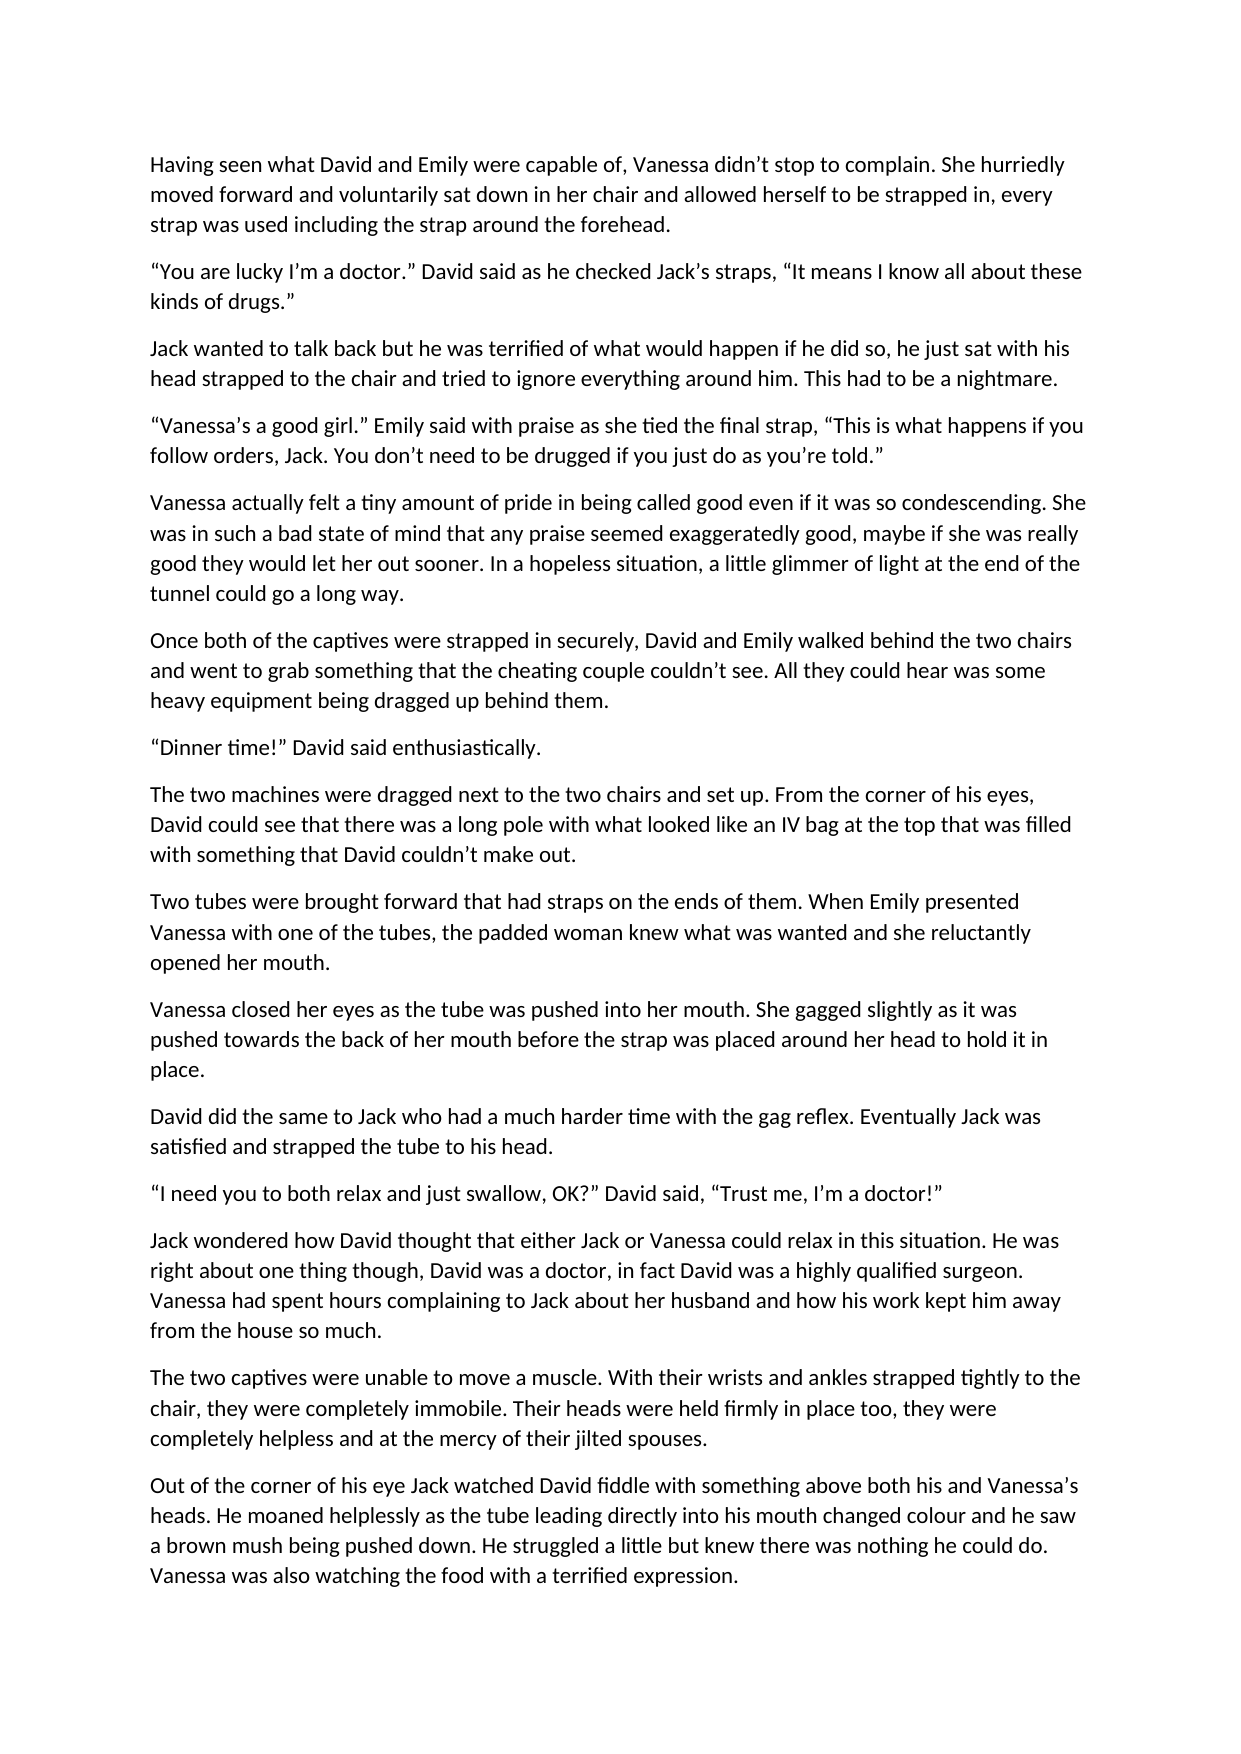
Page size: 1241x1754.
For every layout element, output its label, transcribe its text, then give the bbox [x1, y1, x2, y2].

text Two tubes were brought forward that had straps on the ends of them. When Emily presented Vanessa with one of the tubes, the padded woman knew what was wanted and she reluctantly opened her mouth. [150, 887, 1090, 976]
text “Vanessa’s a good girl.” Emily said with praise as she tied the final strap, “This is what happens if you follow orders, Jack. You don’t need to be drugged if you just do as you’re told.” [150, 411, 1090, 470]
text Having seen what David and Emily were capable of, Vanessa didn’t stop to complain. She hurriedly moved forward and voluntarily sat down in her chair and allowed herself to be strapped in, every strap was used including the strap around the forehead. [150, 150, 1090, 238]
text Out of the corner of his eye Jack watched David fiddle with something above both his and Vanessa’s heads. He moaned helplessly as the tube leading directly into his mouth changed colour and he saw a brown mush being pushed down. He struggled a little but knew there was nothing he could do. Vanessa was also watching the food with a terrified expression. [150, 1471, 1090, 1589]
text Vanessa closed her eyes as the tube was pushed into her mouth. She gagged slightly as it was pushed towards the back of her mouth before the strap was placed around her head to hold it in place. [150, 995, 1090, 1083]
text “I need you to both relax and just swallow, OK?” David said, “Trust me, I’m a doctor!” [150, 1179, 1090, 1207]
text David did the same to Jack who had a much harder time with the gag reflex. Eventually Jack was satisfied and strapped the tube to his head. [150, 1102, 1090, 1160]
text Jack wondered how David thought that either Jack or Vanessa could relax in this situation. He was right about one thing though, David was a doctor, in fact David was a highly qualified surgeon. Vanessa had spent hours complaining to Jack about her husband and how his work kept him away from the house so much. [150, 1226, 1090, 1345]
text Vanessa actually felt a tiny amount of pride in being called good even if it was so condescending. She was in such a bad state of mind that any praise seemed exaggeratedly good, maybe if she was really good they would let her out sooner. In a hopeless situation, a little glimmer of light at the end of the tunnel could go a long way. [150, 488, 1090, 607]
text Once both of the captives were strapped in securely, David and Emily walked behind the two chairs and went to grab something that the cheating couple couldn’t see. All they could hear was some heavy equipment being dragged up behind them. [150, 626, 1090, 714]
text The two captives were unable to move a muscle. With their wrists and ankles strapped tightly to the chair, they were completely immobile. Their heads were held firmly in place too, they were completely helpless and at the mercy of their jilted spouses. [150, 1363, 1090, 1452]
text “You are lucky I’m a doctor.” David said as he checked Jack’s straps, “It means I know all about these kinds of drugs.” [150, 257, 1090, 316]
text The two machines were dragged next to the two chairs and set up. From the corner of his eyes, David could see that there was a long pole with what looked like an IV bag at the top that was filled with something that David couldn’t make out. [150, 780, 1090, 869]
text “Dinner time!” David said enthusiastically. [150, 733, 1090, 761]
text Jack wanted to talk back but he was terrified of what would happen if he did so, he just sat with his head strapped to the chair and tried to ignore everything around him. This had to be a nightmare. [150, 334, 1090, 393]
